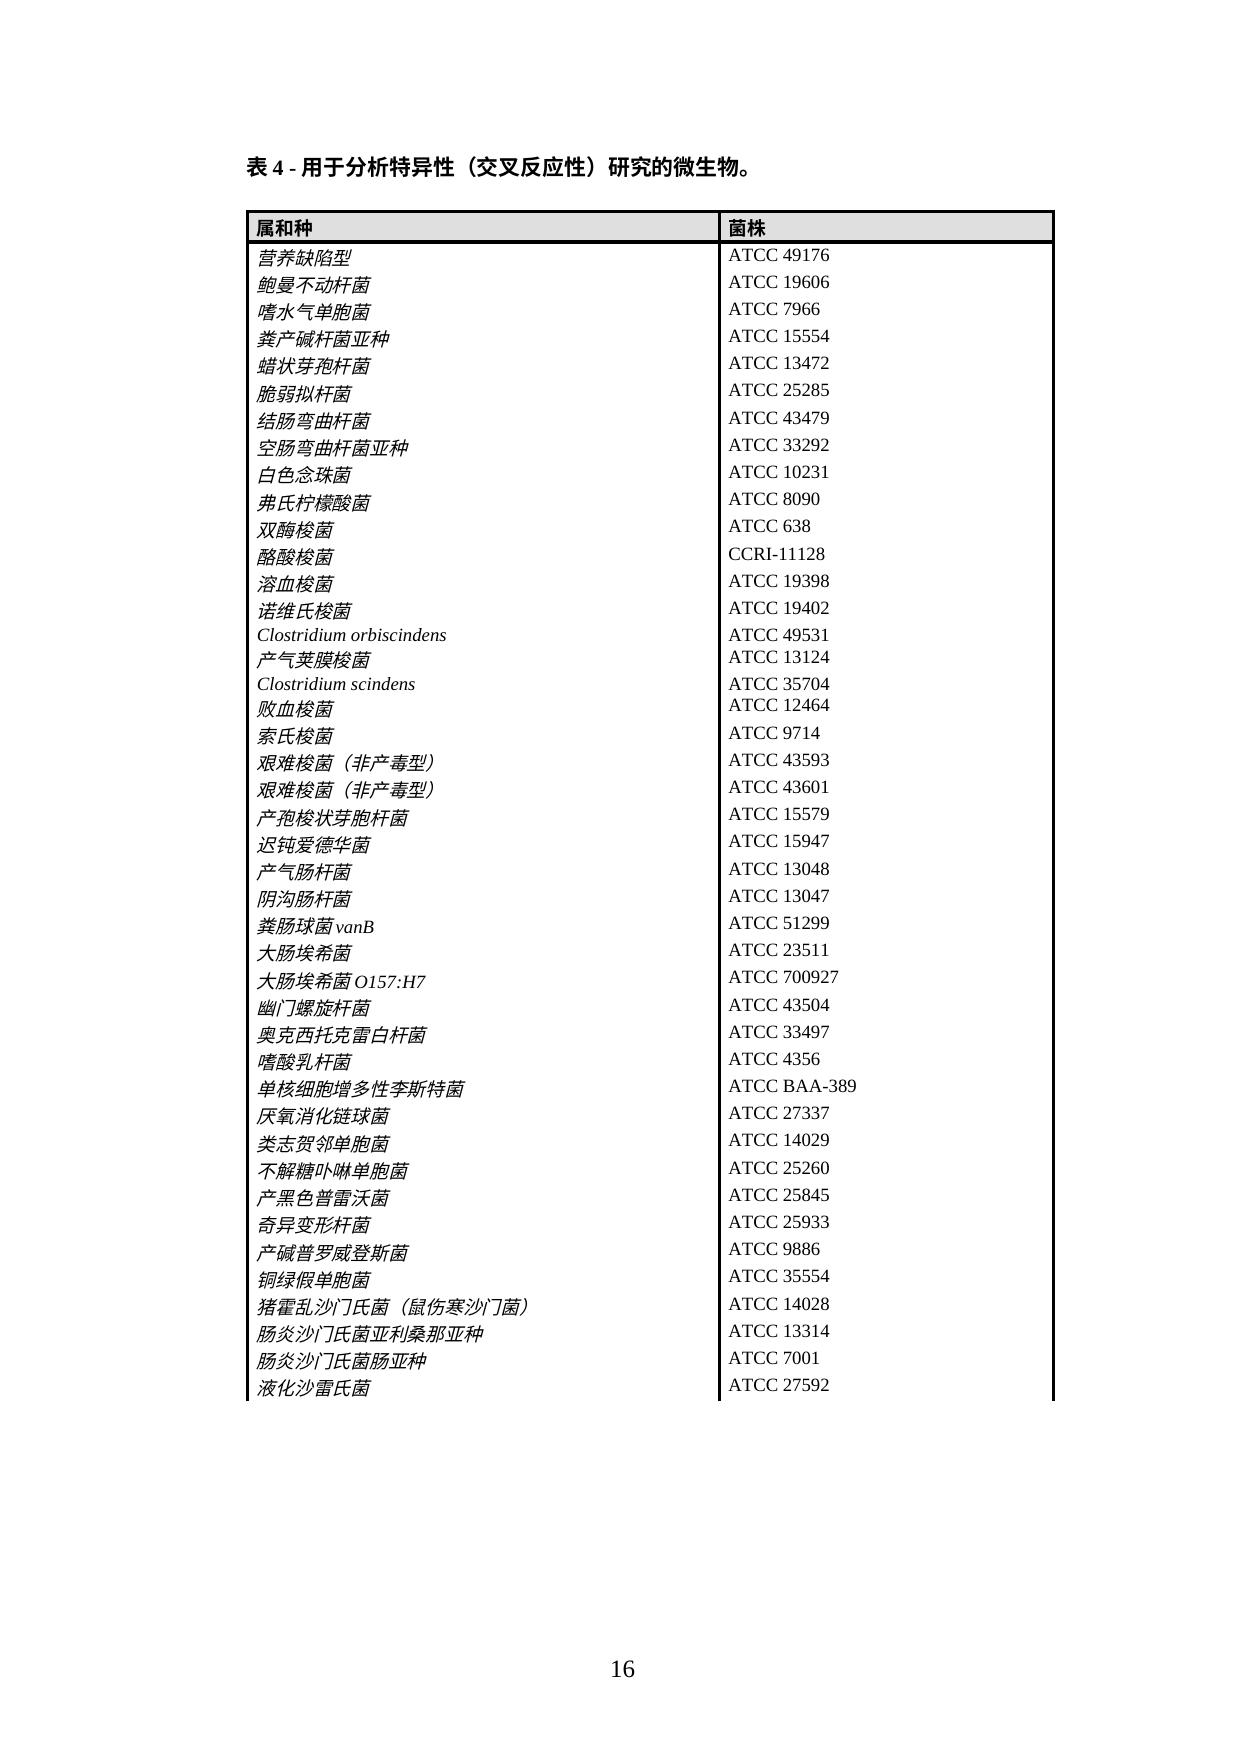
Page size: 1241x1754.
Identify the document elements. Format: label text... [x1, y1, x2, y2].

table_cell 艰难梭菌（非产毒型） [249, 776, 718, 803]
table_cell 空肠弯曲杆菌亚种 [249, 434, 718, 461]
table_cell 幽门螺旋杆菌 [249, 994, 718, 1021]
table_cell 嗜酸乳杆菌 [249, 1048, 718, 1075]
table_cell ATCC 43593 [721, 749, 1052, 776]
table_cell 粪肠球菌vanB [249, 912, 718, 939]
table_header 属和种 [249, 213, 718, 240]
table_cell ATCC 10231 [721, 461, 1052, 488]
table_cell ATCC 638 [721, 515, 1052, 542]
table_cell ATCC 13124 [721, 646, 1052, 673]
table_cell 产气肠杆菌 [249, 858, 718, 885]
table_cell 脆弱拟杆菌 [249, 379, 718, 407]
table_cell 铜绿假单胞菌 [249, 1265, 718, 1292]
table_cell 酪酸梭菌 [249, 543, 718, 570]
table_cell 白色念珠菌 [249, 461, 718, 488]
table_cell ATCC 25845 [721, 1184, 1052, 1211]
table_cell ATCC 19398 [721, 570, 1052, 597]
table_cell ATCC 19402 [721, 597, 1052, 624]
table_cell 迟钝爱德华菌 [249, 830, 718, 857]
table_cell ATCC 9714 [721, 722, 1052, 749]
table_cell ATCC 15947 [721, 830, 1052, 857]
table_cell ATCC 7001 [721, 1347, 1052, 1374]
table_cell Clostridium orbiscindens [249, 624, 718, 646]
table_cell 嗜水气单胞菌 [249, 298, 718, 325]
table_cell ATCC 35704 [721, 673, 1052, 694]
table_cell ATCC 19606 [721, 271, 1052, 298]
table_cell 肠炎沙门氏菌肠亚种 [249, 1347, 718, 1374]
table_cell ATCC 25285 [721, 379, 1052, 407]
text 表4 - 用于分析特异性（交叉反应性）研究的微生物。 [246, 150, 1053, 182]
table_cell 肠炎沙门氏菌亚利桑那亚种 [249, 1320, 718, 1347]
table_cell 液化沙雷氏菌 [249, 1374, 718, 1401]
table_cell Clostridium scindens [249, 673, 718, 694]
table_cell ATCC 15579 [721, 803, 1052, 830]
table_cell ATCC 15554 [721, 325, 1052, 352]
table_cell 大肠埃希菌O157:H7 [249, 966, 718, 993]
table_cell 奇异变形杆菌 [249, 1211, 718, 1238]
table_cell 粪产碱杆菌亚种 [249, 325, 718, 352]
table_cell 产碱普罗威登斯菌 [249, 1238, 718, 1265]
table_cell 结肠弯曲杆菌 [249, 407, 718, 434]
table_cell ATCC 27337 [721, 1102, 1052, 1129]
table_cell 产黑色普雷沃菌 [249, 1184, 718, 1211]
table_cell 大肠埃希菌 [249, 939, 718, 966]
table_cell 奥克西托克雷白杆菌 [249, 1021, 718, 1048]
table_cell ATCC 14029 [721, 1129, 1052, 1157]
table_cell ATCC 43479 [721, 407, 1052, 434]
table_cell 索氏梭菌 [249, 722, 718, 749]
table_cell ATCC 33292 [721, 434, 1052, 461]
table_cell 产孢梭状芽胞杆菌 [249, 803, 718, 830]
table_cell ATCC 25933 [721, 1211, 1052, 1238]
table_cell 艰难梭菌（非产毒型） [249, 749, 718, 776]
table_cell ATCC 49176 [721, 244, 1052, 271]
table_cell ATCC 49531 [721, 624, 1052, 646]
table_cell 不解糖卟啉单胞菌 [249, 1157, 718, 1184]
table_cell ATCC 27592 [721, 1374, 1052, 1401]
table_cell ATCC 700927 [721, 966, 1052, 993]
table_cell ATCC 8090 [721, 488, 1052, 515]
table_cell ATCC 35554 [721, 1265, 1052, 1292]
table_cell 营养缺陷型 [249, 244, 718, 271]
table_cell ATCC 7966 [721, 298, 1052, 325]
table_cell ATCC 23511 [721, 939, 1052, 966]
table_cell 双酶梭菌 [249, 515, 718, 542]
table_cell 阴沟肠杆菌 [249, 885, 718, 912]
table_cell ATCC 4356 [721, 1048, 1052, 1075]
table_cell 蜡状芽孢杆菌 [249, 352, 718, 379]
table_cell ATCC 33497 [721, 1021, 1052, 1048]
table_cell ATCC 14028 [721, 1293, 1052, 1320]
table_cell CCRI-11128 [721, 543, 1052, 570]
table_cell ATCC 13314 [721, 1320, 1052, 1347]
table_cell 类志贺邻单胞菌 [249, 1129, 718, 1157]
table_cell ATCC 25260 [721, 1157, 1052, 1184]
table_cell ATCC 43504 [721, 994, 1052, 1021]
table_cell 鲍曼不动杆菌 [249, 271, 718, 298]
table_cell ATCC 9886 [721, 1238, 1052, 1265]
table_cell 猪霍乱沙门氏菌（鼠伤寒沙门菌） [249, 1293, 718, 1320]
table_cell 溶血梭菌 [249, 570, 718, 597]
table_cell ATCC BAA-389 [721, 1075, 1052, 1102]
table_header 菌株 [721, 213, 1052, 240]
table_cell ATCC 43601 [721, 776, 1052, 803]
table_cell 厌氧消化链球菌 [249, 1102, 718, 1129]
table_cell ATCC 12464 [721, 694, 1052, 722]
table_cell ATCC 13047 [721, 885, 1052, 912]
table_cell ATCC 51299 [721, 912, 1052, 939]
table_cell 弗氏柠檬酸菌 [249, 488, 718, 515]
table_cell 单核细胞增多性李斯特菌 [249, 1075, 718, 1102]
table_cell ATCC 13048 [721, 858, 1052, 885]
table_cell 诺维氏梭菌 [249, 597, 718, 624]
table_cell ATCC 13472 [721, 352, 1052, 379]
table_cell 产气荚膜梭菌 [249, 646, 718, 673]
table_cell 败血梭菌 [249, 694, 718, 722]
